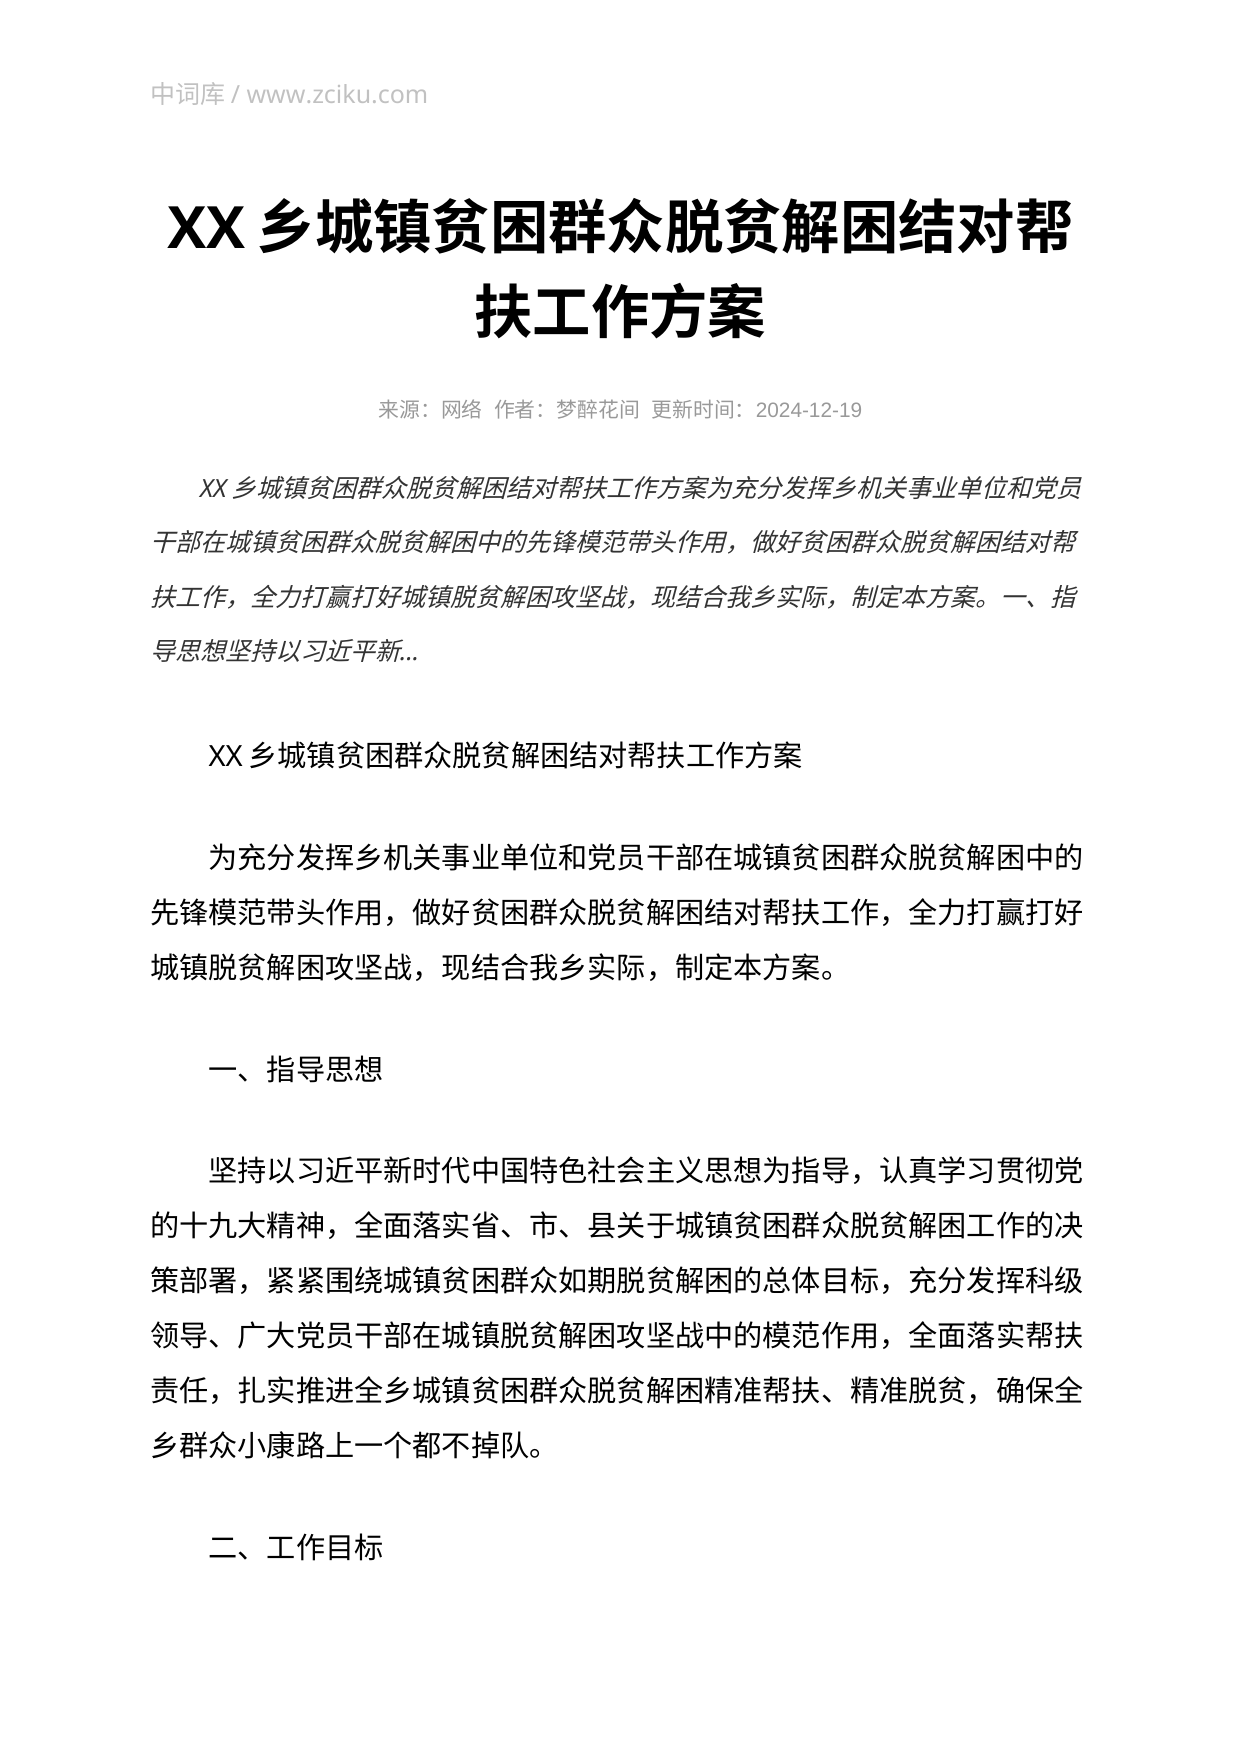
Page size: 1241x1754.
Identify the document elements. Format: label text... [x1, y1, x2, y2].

text 二、工作目标 [150, 1524, 1090, 1566]
text 一、指导思想 [150, 1046, 1090, 1088]
subtitle XX乡城镇贫困群众脱贫解困结对帮扶工作方案 [150, 181, 1090, 351]
text 为充分发挥乡机关事业单位和党员干部在城镇贫困群众脱贫解困中的先锋模范带头作用，做好贫困群众脱贫解困结对帮扶工作，全力打赢打好城镇脱贫解困攻坚战，现结合我乡实际，制定本方案。 [150, 834, 1090, 987]
text XX乡城镇贫困群众脱贫解困结对帮扶工作方案为充分发挥乡机关事业单位和党员干部在城镇贫困群众脱贫解困中的先锋模范带头作用，做好贫困群众脱贫解困结对帮扶工作，全力打赢打好城镇脱贫解困攻坚战，现结合我乡实际，制定本方案。一、指导思想坚持以习近平新... [150, 468, 1090, 668]
text 来源：网络 作者：梦醉花间 更新时间：2024-12-19 [150, 397, 1090, 421]
text XX乡城镇贫困群众脱贫解困结对帮扶工作方案 [150, 733, 1090, 775]
text 坚持以习近平新时代中国特色社会主义思想为指导，认真学习贯彻党的十九大精神，全面落实省、市、县关于城镇贫困群众脱贫解困工作的决策部署，紧紧围绕城镇贫困群众如期脱贫解困的总体目标，充分发挥科级领导、广大党员干部在城镇脱贫解困攻坚战中的模范作用，全面落实帮扶责任，扎实推进全乡城镇贫困群众脱贫解困精准帮扶、精准脱贫，确保全乡群众小康路上一个都不掉队。 [150, 1148, 1090, 1465]
